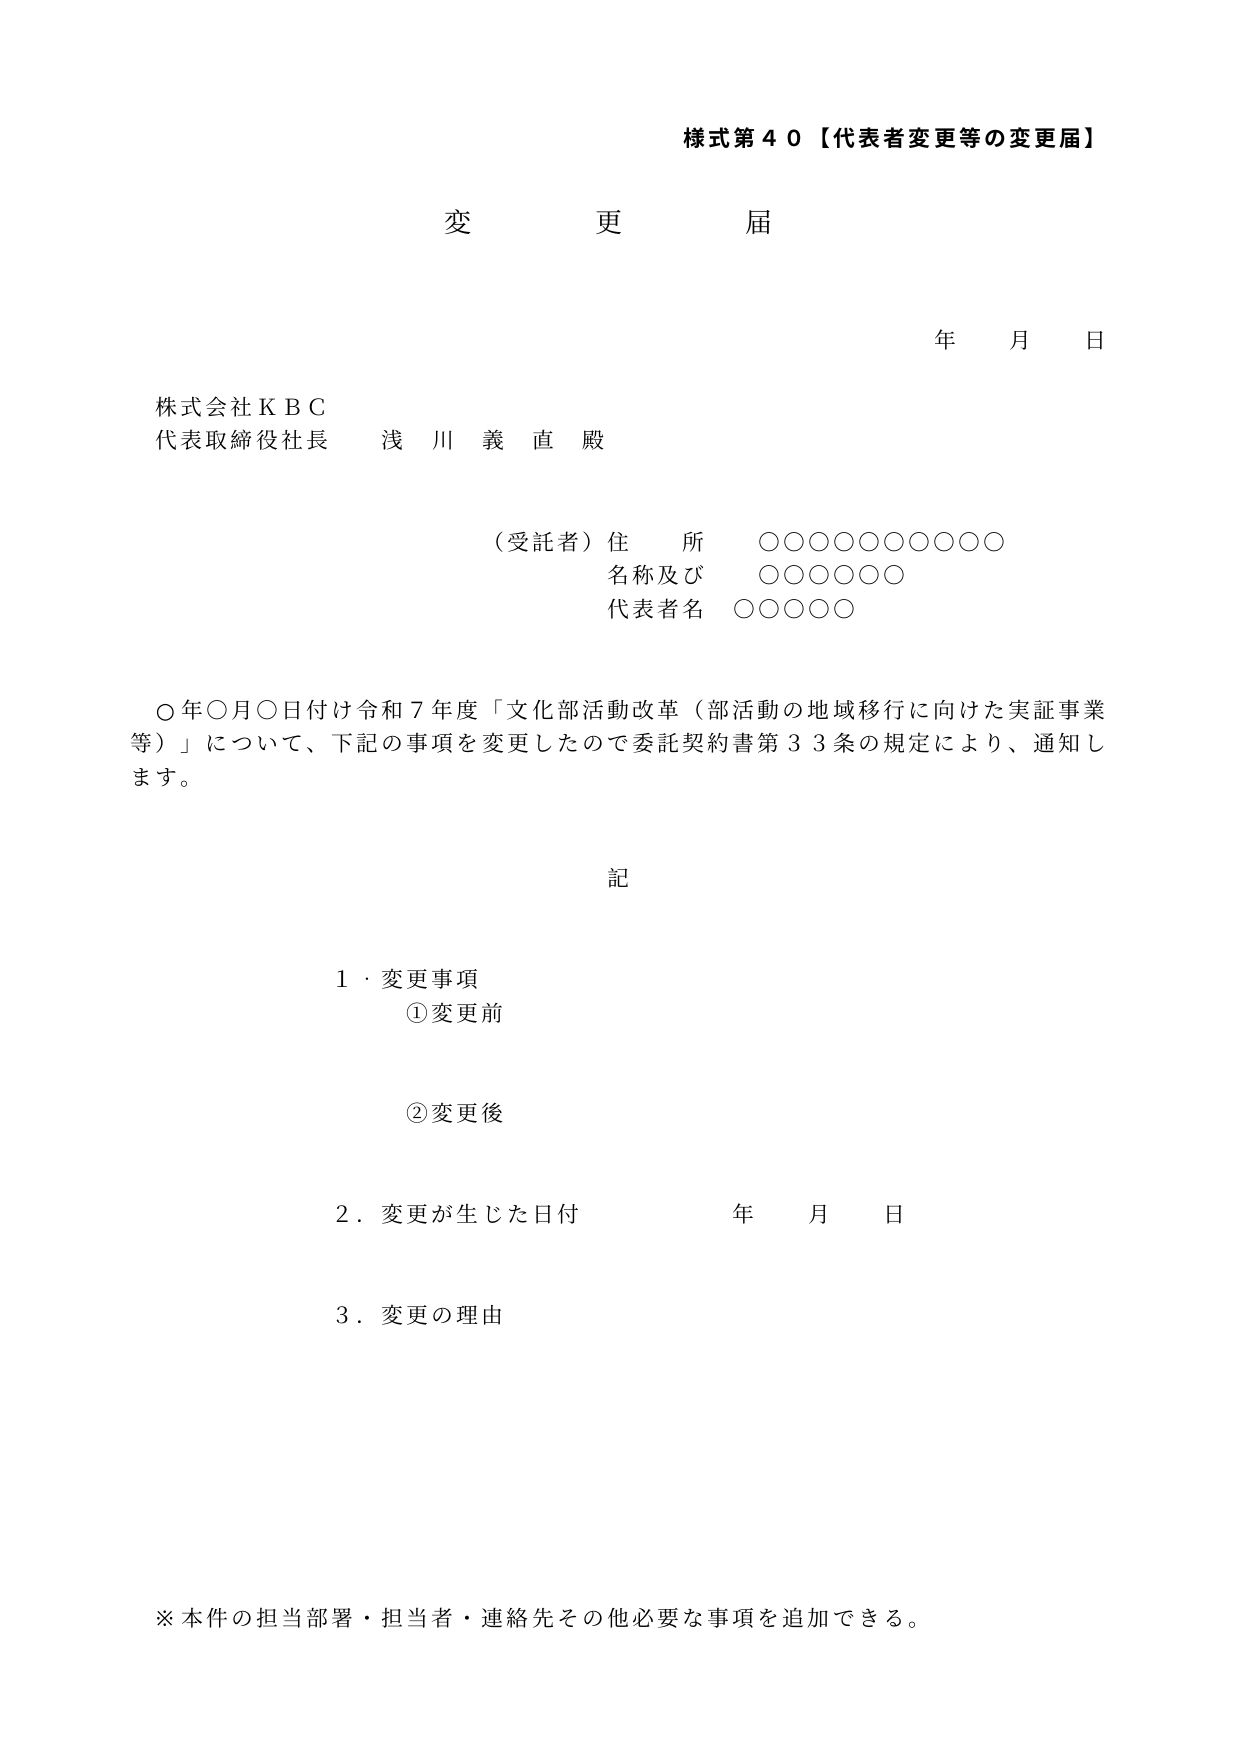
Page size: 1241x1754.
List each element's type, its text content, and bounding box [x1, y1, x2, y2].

text 株式会社ＫＢＣ [131, 389, 1109, 423]
text １．変更事項 [131, 961, 1109, 995]
text ②変更後 [131, 1096, 1109, 1129]
text ①変更前 [131, 995, 1109, 1028]
text 記 [131, 860, 1109, 894]
text ※本件の担当部署・担当者・連絡先その他必要な事項を追加できる。 [131, 1600, 1109, 1634]
text （受託者）住 所 ○○○○○○○○○○ [472, 524, 1109, 557]
text 代表者名 ○○○○○ [583, 591, 1109, 624]
text 代表取締役社長 浅 川 義 直 殿 [131, 423, 1109, 456]
text ２．変更が生じた日付 年 月 日 [131, 1197, 1109, 1230]
text 変 更 届 [131, 187, 1109, 254]
text 様式第４０【代表者変更等の変更届】 [131, 120, 1109, 153]
text 名称及び ○○○○○○ [583, 557, 1109, 591]
text ○年○月○日付け令和７年度「文化部活動改革（部活動の地域移行に向けた実証事業等）」について、下記の事項を変更したので委託契約書第３３条の規定により、通知します。 [131, 692, 1109, 793]
text ３．変更の理由 [131, 1297, 1109, 1331]
text 年 月 日 [131, 322, 1109, 355]
